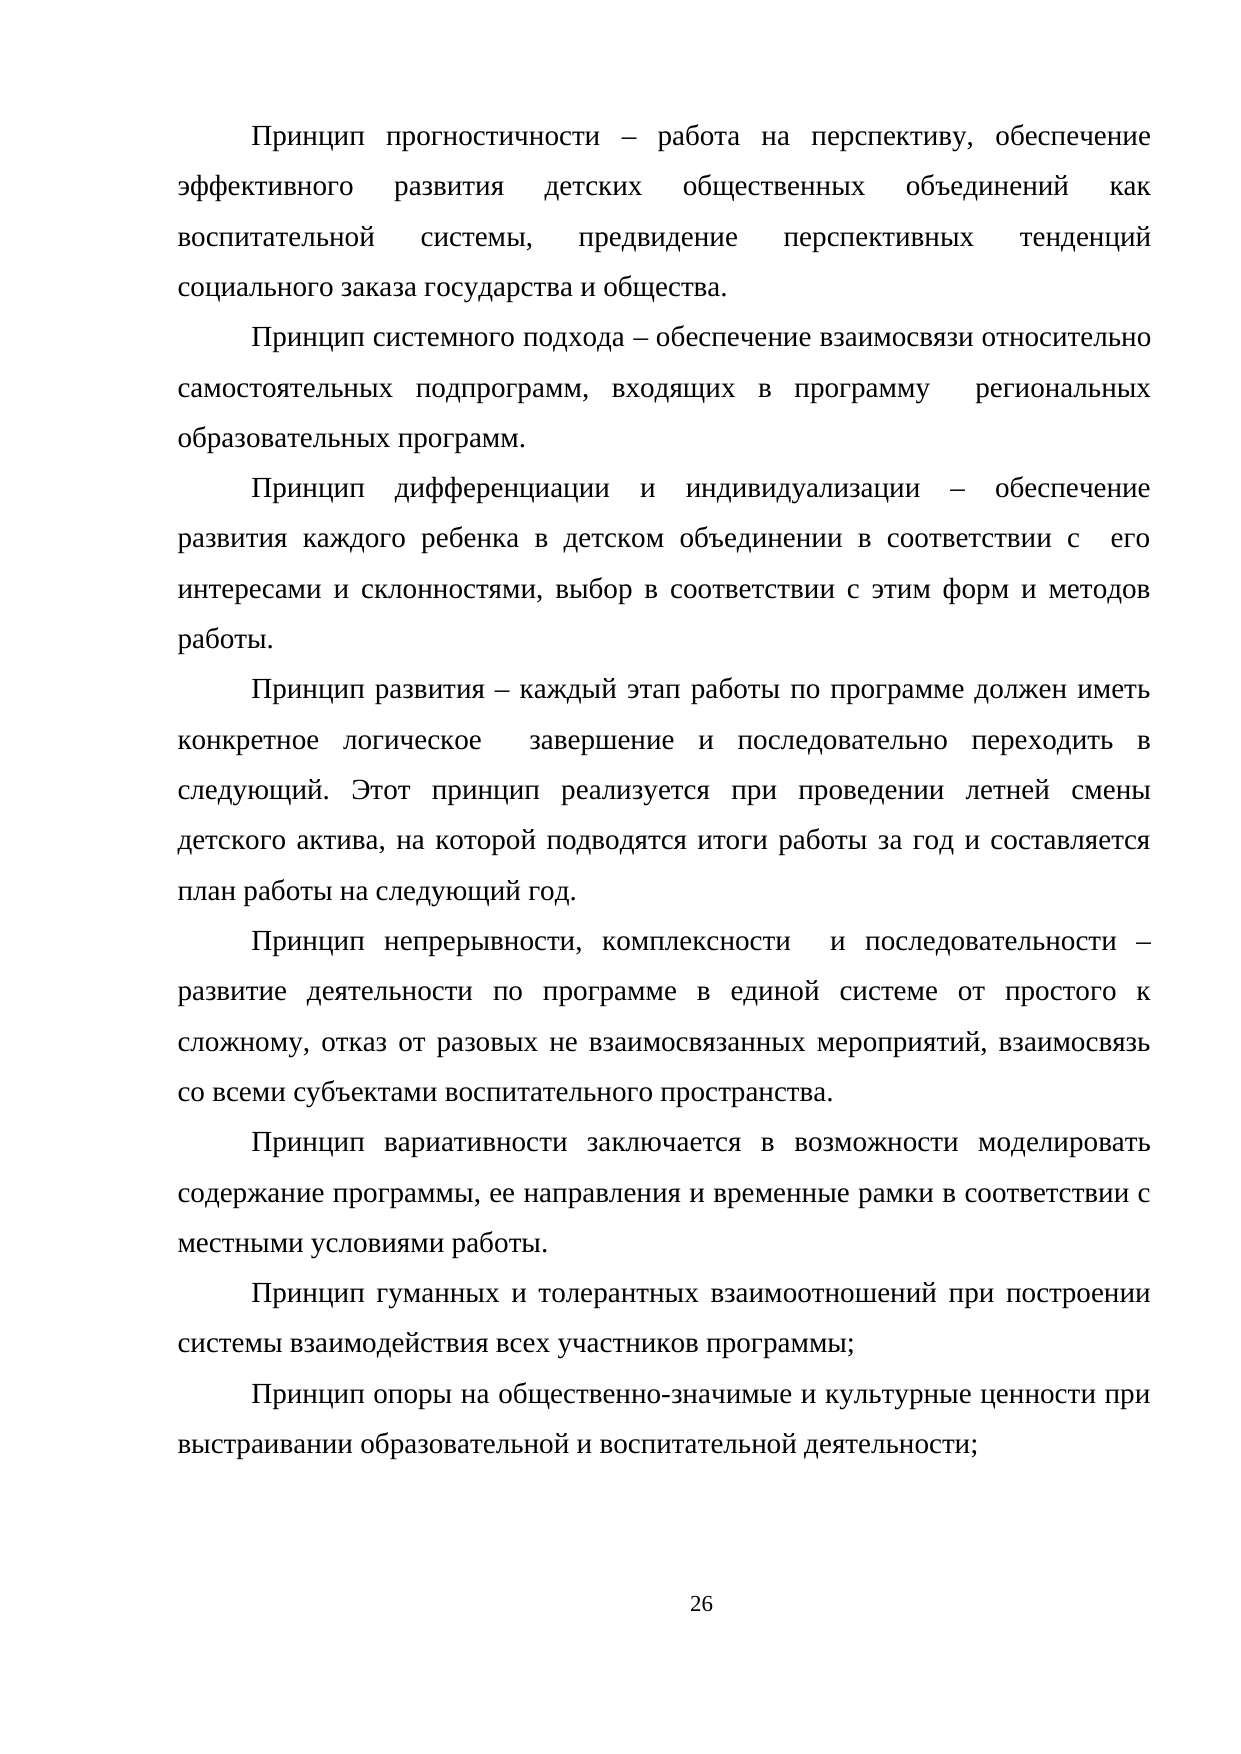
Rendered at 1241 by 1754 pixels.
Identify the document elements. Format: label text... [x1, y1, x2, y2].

text Принцип прогностичности – работа на перспективу, обеспечение эффективного развития детских общественных объединений как воспитательной системы, предвидение перспективных тенденций социального заказа государства и общества. [177, 118, 1152, 303]
text Принцип непрерывности, комплексности и последовательности – развитие деятельности по программе в единой системе от простого к сложному, отказ от разовых не взаимосвязанных мероприятий, взаимосвязь со всеми субъектами воспитательного пространства. [177, 923, 1152, 1108]
text Принцип вариативности заключается в возможности моделировать содержание программы, ее направления и временные рамки в соответствии с местными условиями работы. [177, 1124, 1152, 1258]
text Принцип дифференциации и индивидуализации – обеспечение развития каждого ребенка в детском объединении в соответствии с его интересами и склонностями, выбор в соответствии с этим форм и методов работы. [177, 470, 1152, 655]
text Принцип системного подхода – обеспечение взаимосвязи относительно самостоятельных подпрограмм, входящих в программу региональных образовательных программ. [177, 319, 1152, 453]
text Принцип опоры на общественно-значимые и культурные ценности при выстраивании образовательной и воспитательной деятельности; [177, 1376, 1152, 1460]
text Принцип гуманных и толерантных взаимоотношений при построении системы взаимодействия всех участников программы; [177, 1275, 1152, 1359]
text Принцип развития – каждый этап работы по программе должен иметь конкретное логическое завершение и последовательно переходить в следующий. Этот принцип реализуется при проведении летней смены детского актива, на которой подводятся итоги работы за год и составляется план работы на следующий год. [177, 672, 1152, 906]
